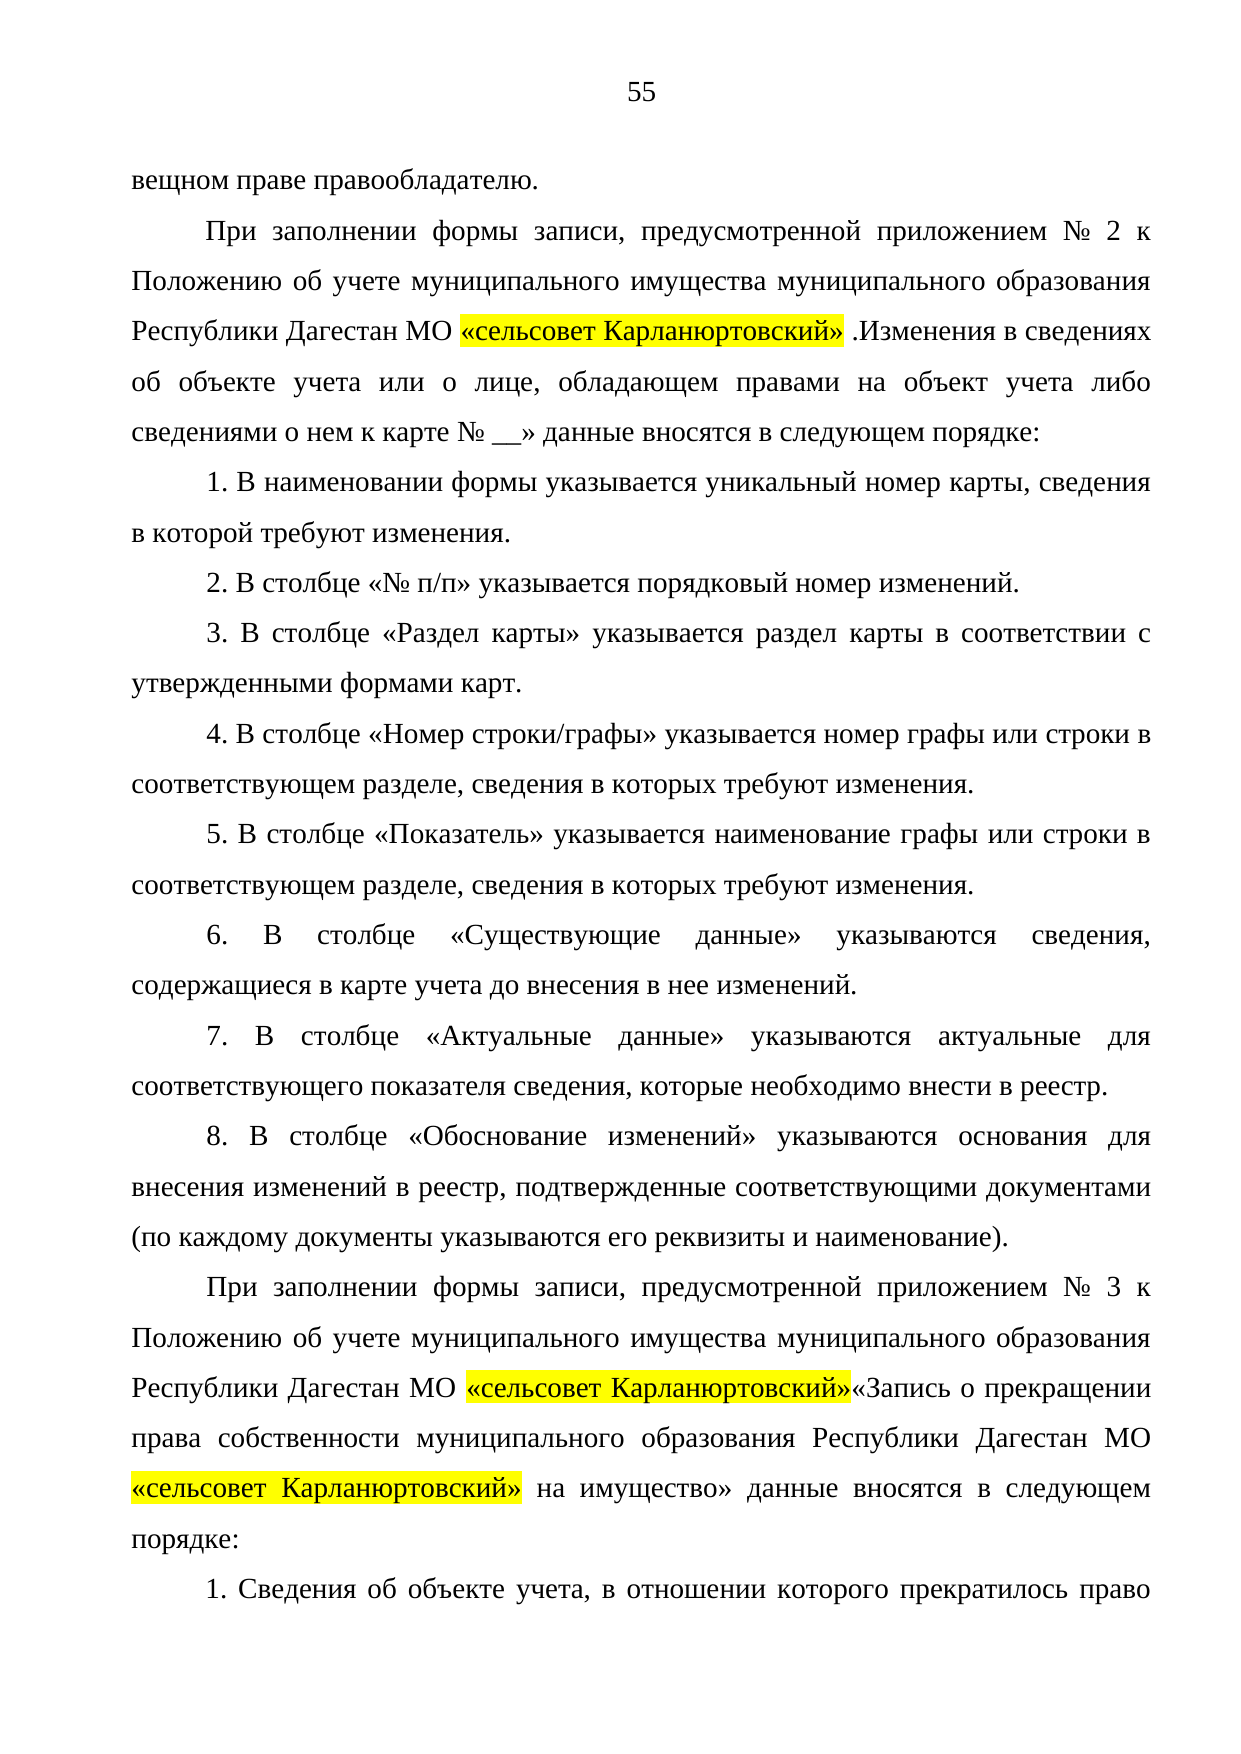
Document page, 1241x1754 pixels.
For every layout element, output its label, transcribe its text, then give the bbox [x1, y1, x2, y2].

text При заполнении формы записи, предусмотренной приложением № 2 к Положению об учете муниципального имущества муниципального образования Республики Дагестан МО «сельсовет Карланюртовский» .Изменения в сведениях об объекте учета или о лице, обладающем правами на объект учета либо сведениями о нем к карте № __» данные вносятся в следующем порядке: [131, 213, 1152, 448]
text 2. В столбце «№ п/п» указывается порядковый номер изменений. [131, 565, 1152, 598]
text 5. В столбце «Показатель» указывается наименование графы или строки в соответствующем разделе, сведения в которых требуют изменения. [131, 817, 1152, 900]
text 7. В столбце «Актуальные данные» указываются актуальные для соответствующего показателя сведения, которые необходимо внести в реестр. [131, 1018, 1152, 1102]
text 3. В столбце «Раздел карты» указывается раздел карты в соответствии с утвержденными формами карт. [131, 615, 1152, 699]
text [131, 162, 1152, 196]
text 6. В столбце «Существующие данные» указываются сведения, содержащиеся в карте учета до внесения в нее изменений. [131, 917, 1152, 1001]
text 1. В наименовании формы указывается уникальный номер карты, сведения в которой требуют изменения. [131, 464, 1152, 548]
text 8. В столбце «Обоснование изменений» указываются основания для внесения изменений в реестр, подтвержденные соответствующими документами (по каждому документы указываются его реквизиты и наименование). [131, 1118, 1152, 1253]
text При заполнении формы записи, предусмотренной приложением № 3 к Положению об учете муниципального имущества муниципального образования Республики Дагестан МО «сельсовет Карланюртовский»«Запись о прекращении права собственности муниципального образования Республики Дагестан МО «сельсовет Карланюртовский» на имущество» данные вносятся в следующем порядке: [131, 1269, 1152, 1554]
text 4. В столбце «Номер строки/графы» указывается номер графы или строки в соответствующем разделе, сведения в которых требуют изменения. [131, 716, 1152, 800]
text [131, 1571, 1152, 1605]
